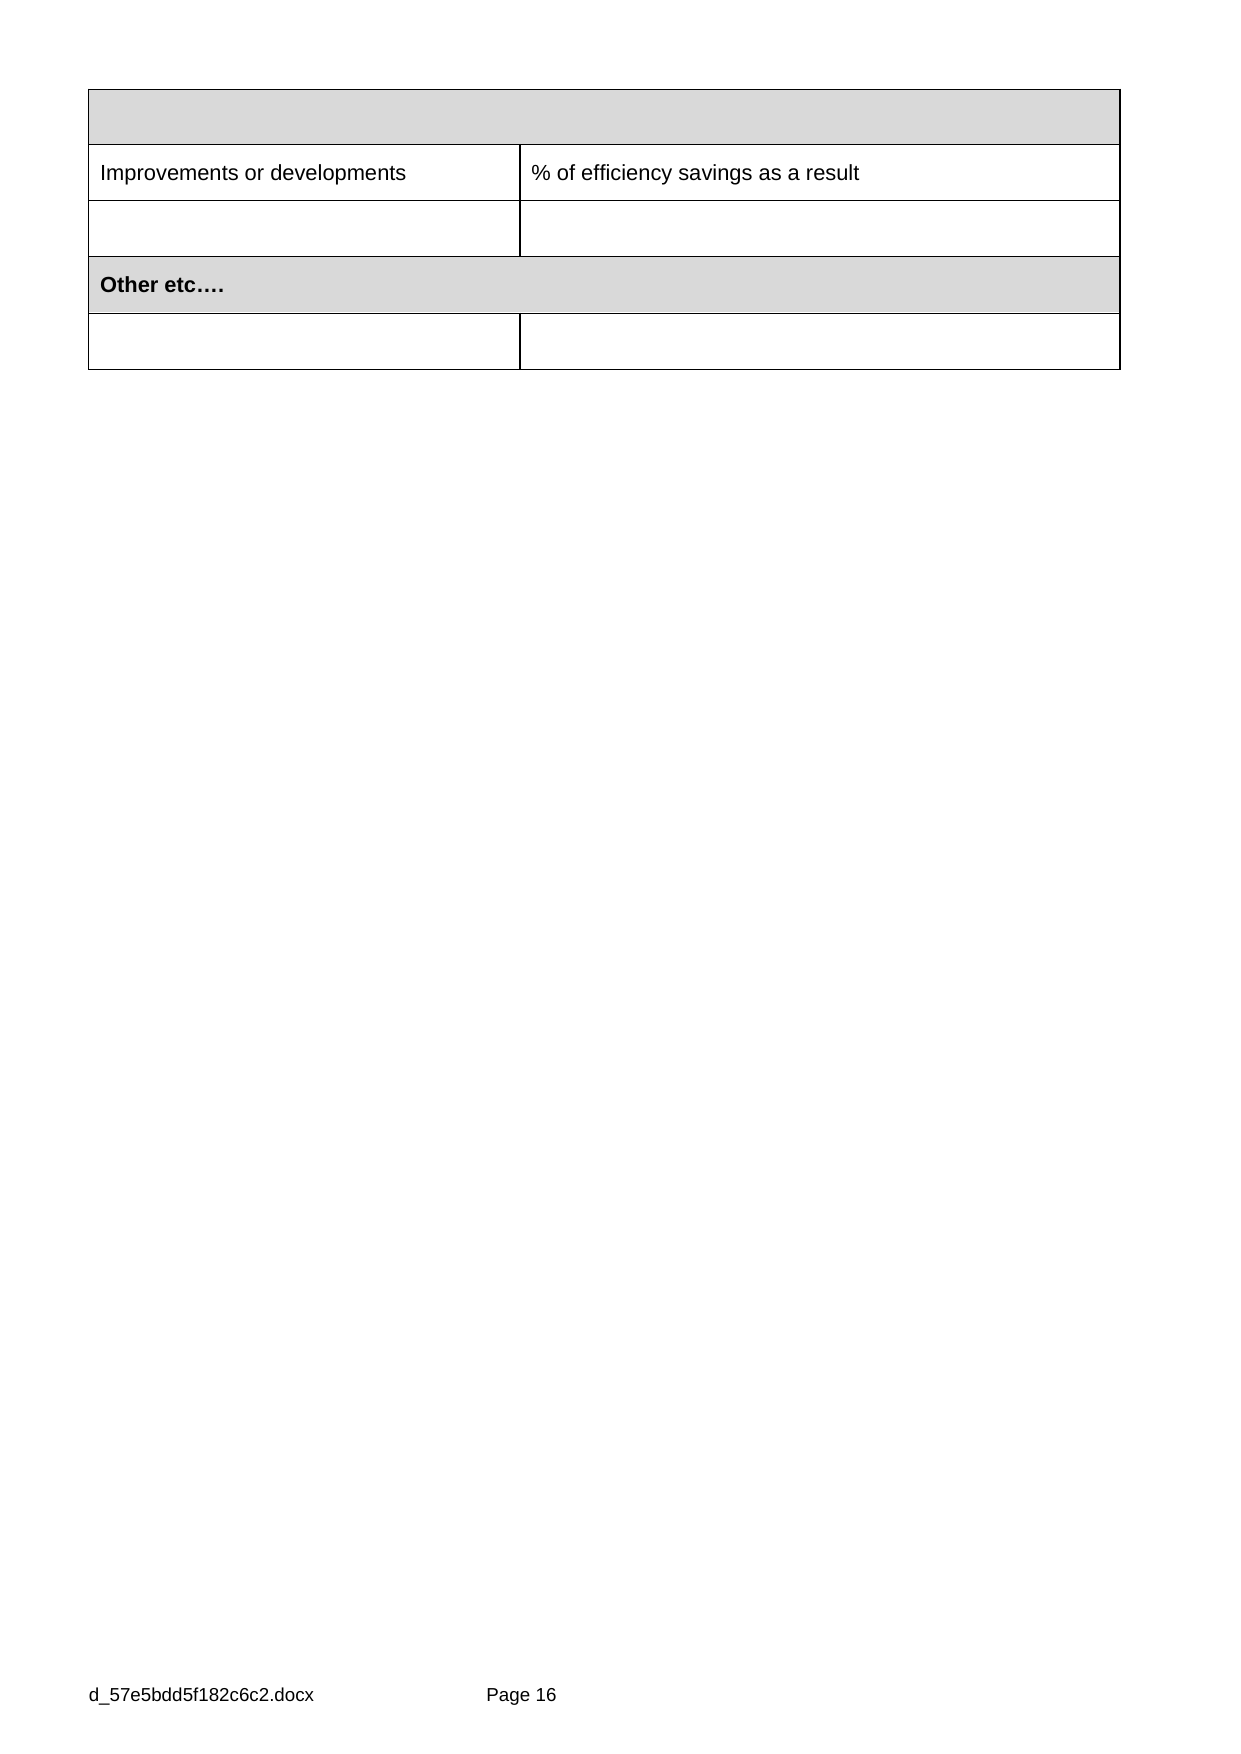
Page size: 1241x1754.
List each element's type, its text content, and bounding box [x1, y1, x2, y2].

table_cell [89, 201, 519, 256]
table_cell [521, 314, 1119, 369]
table_cell Improvements or developments [89, 145, 519, 200]
table_cell % of efficiency savings as a result [521, 145, 1119, 200]
table_cell [89, 314, 519, 369]
table_cell Other etc…. [89, 257, 1119, 312]
table_cell [521, 201, 1119, 256]
table_cell Added Value [89, 90, 1119, 144]
